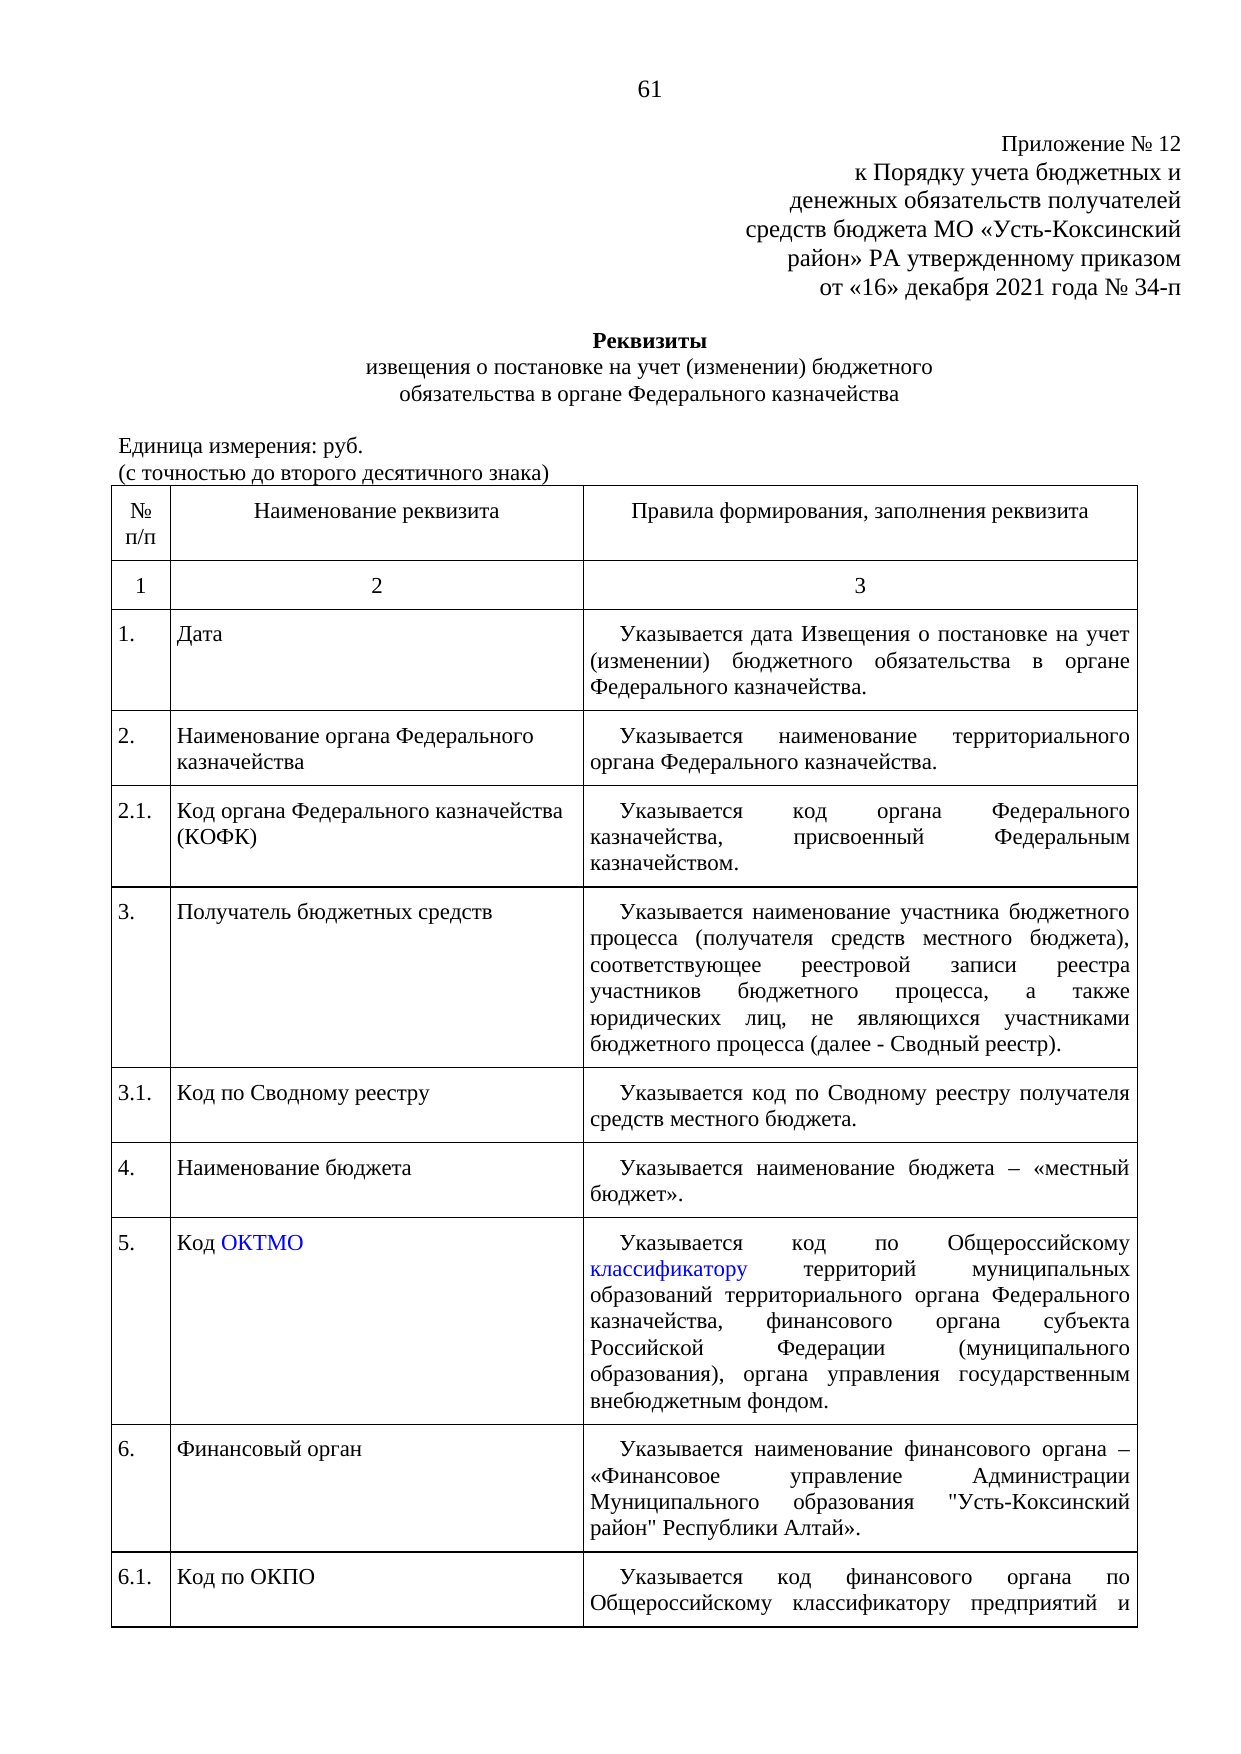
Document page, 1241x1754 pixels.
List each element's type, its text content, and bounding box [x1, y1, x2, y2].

text от «16» декабря 2021 года № 34-п [118, 272, 1181, 301]
text средств бюджета МО «Усть-Коксинский [118, 214, 1181, 243]
text Реквизиты [118, 327, 1181, 353]
table_cell Указывается наименование бюджета – «местный бюджет». [584, 1143, 1137, 1217]
table_header Правила формирования, заполнения реквизита [584, 486, 1137, 560]
table_cell 6.1. [112, 1553, 170, 1626]
table_header Наименование реквизита [171, 486, 583, 560]
table_cell 3.1. [112, 1068, 170, 1142]
table_cell Финансовый орган [171, 1425, 583, 1551]
text к Порядку учета бюджетных и [118, 157, 1181, 186]
table_cell Указывается код по Сводному реестру получателя средств местного бюджета. [584, 1068, 1137, 1142]
table_cell 6. [112, 1425, 170, 1551]
table_cell Код по ОКПО [171, 1553, 583, 1626]
table_cell Код органа Федерального казначейства (КОФК) [171, 786, 583, 886]
table_cell 5. [112, 1218, 170, 1424]
table_cell Наименование органа Федерального казначейства [171, 711, 583, 785]
table_cell Получатель бюджетных средств [171, 888, 583, 1067]
table_cell 2 [171, 561, 583, 609]
table_cell Код по Сводному реестру [171, 1068, 583, 1142]
title Приложение № 12 [118, 131, 1181, 157]
table_cell Указывается наименование финансового органа – «Финансовое управление Администрации Муниципального образования "Усть-Коксинский район" Республики Алтай». [584, 1425, 1137, 1551]
text обязательства в органе Федерального казначейства [118, 380, 1181, 406]
table_cell Код ОКТМО [171, 1218, 583, 1424]
table_cell 1 [112, 561, 170, 609]
text извещения о постановке на учет (изменении) бюджетного [118, 353, 1181, 380]
table_cell Указывается код органа Федерального казначейства, присвоенный Федеральным казначейством. [584, 786, 1137, 886]
table_cell Дата [171, 610, 583, 710]
table_cell 1. [112, 610, 170, 710]
table_cell 3 [584, 561, 1137, 609]
table_cell 4. [112, 1143, 170, 1217]
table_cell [584, 1553, 1137, 1626]
table_cell 3. [112, 888, 170, 1067]
text денежных обязательств получателей [118, 186, 1181, 214]
table_cell 2.1. [112, 786, 170, 886]
table_header № п/п [112, 486, 170, 560]
table_cell Указывается код по Общероссийскому классификатору территорий муниципальных образований территориального органа Федерального казначейства, финансового органа субъекта Российской Федерации (муниципального образования), органа управления государственным внебюджетным фондом. [584, 1218, 1137, 1424]
table_cell Указывается наименование территориального органа Федерального казначейства. [584, 711, 1137, 785]
table_cell Указывается наименование участника бюджетного процесса (получателя средств местного бюджета), соответствующее реестровой записи реестра участников бюджетного процесса, а также юридических лиц, не являющихся участниками бюджетного процесса (далее - Сводный реестр). [584, 888, 1137, 1067]
text район» РА утвержденному приказом [118, 243, 1181, 272]
text (с точностью до второго десятичного знака) [118, 459, 1181, 485]
table_cell Указывается дата Извещения о постановке на учет (изменении) бюджетного обязательства в органе Федерального казначейства. [584, 610, 1137, 710]
text Единица измерения: руб. [118, 432, 1181, 459]
table_cell Наименование бюджета [171, 1143, 583, 1217]
table_cell 2. [112, 711, 170, 785]
